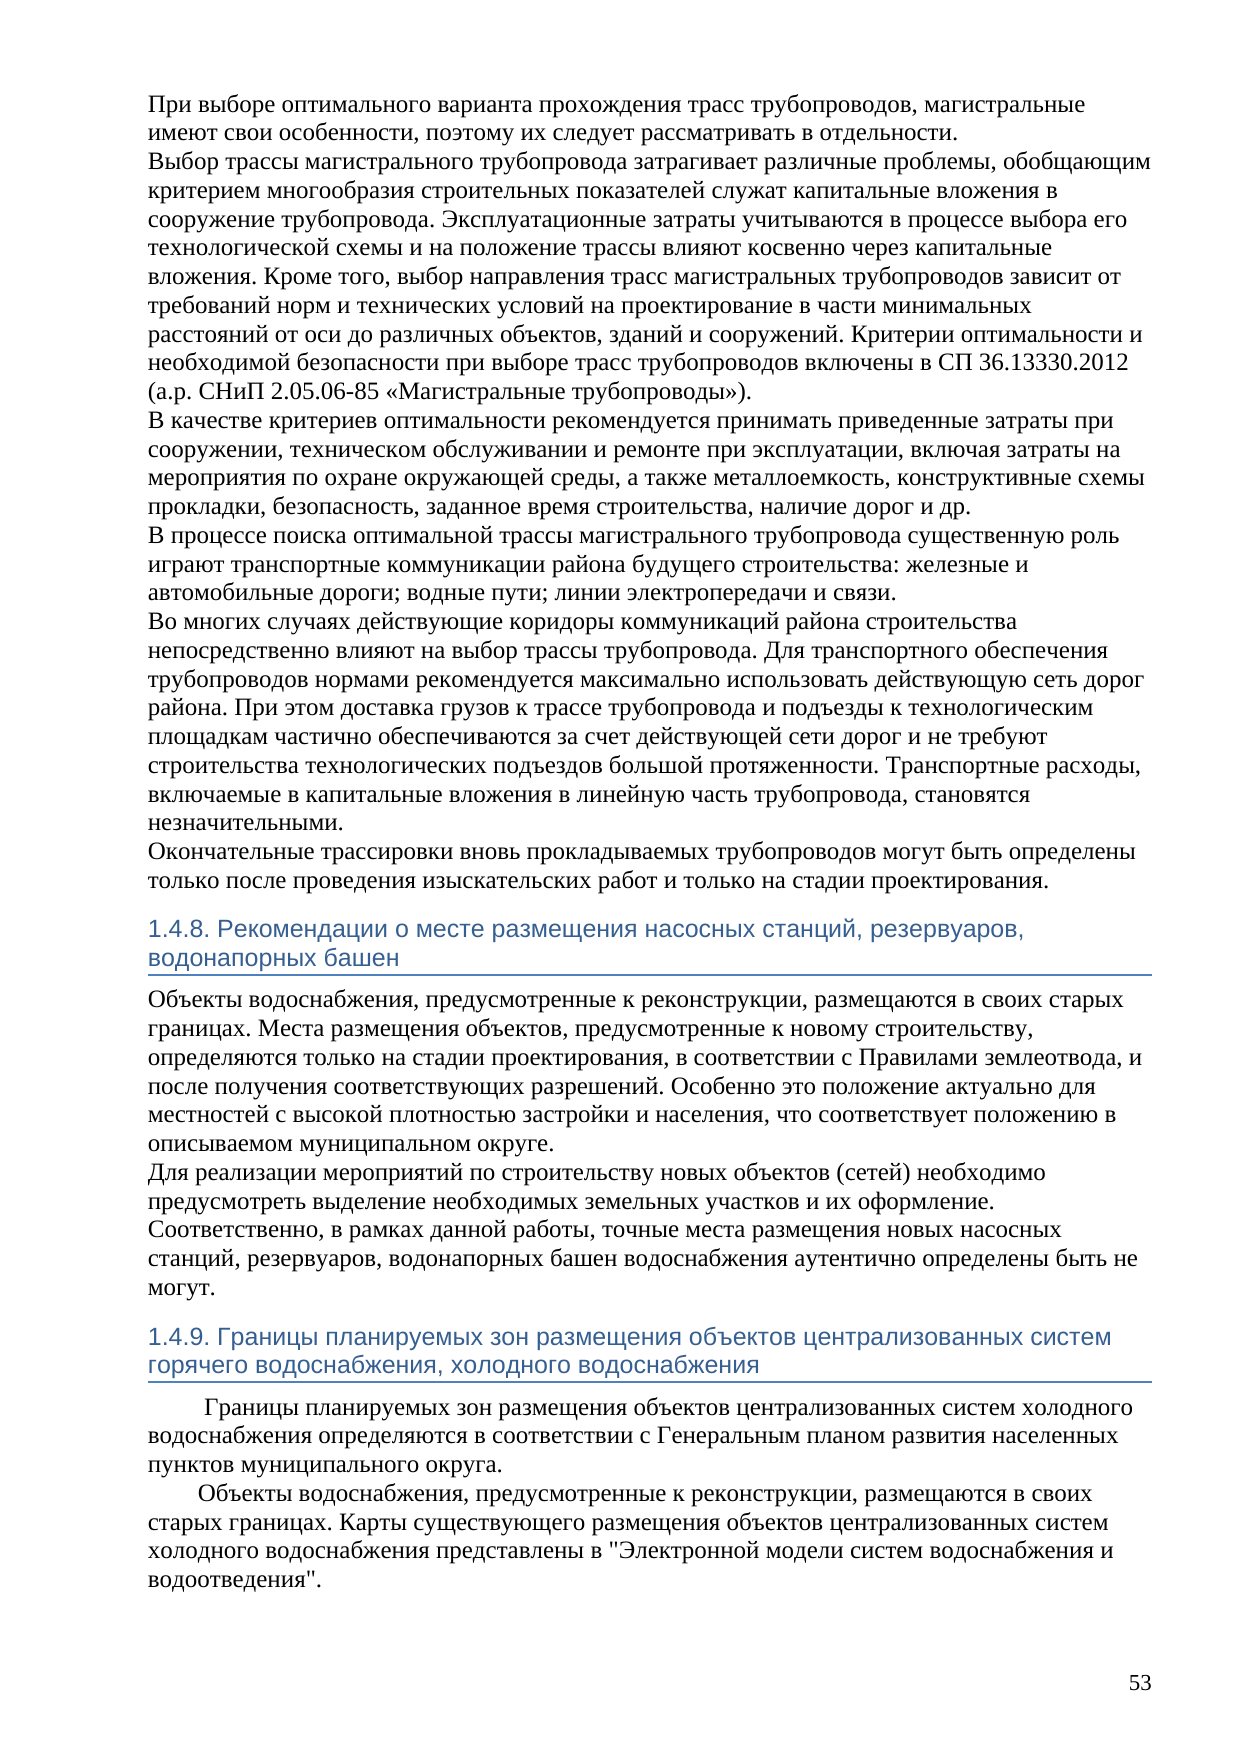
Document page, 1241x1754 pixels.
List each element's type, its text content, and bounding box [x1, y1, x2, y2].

text Границы планируемых зон размещения объектов централизованных систем холодного водоснабжения определяются в соответствии с Генеральным планом развития населенных пунктов муниципального округа. [148, 1392, 1152, 1478]
text Соответственно, в рамках данной работы, точные места размещения новых насосных станций, резервуаров, водонапорных башен водоснабжения аутентично определены быть не могут. [148, 1214, 1152, 1301]
text Для реализации мероприятий по строительству новых объектов (сетей) необходимо предусмотреть выделение необходимых земельных участков и их оформление. [148, 1157, 1152, 1214]
text Выбор трассы магистрального трубопровода затрагивает различные проблемы, обобщающим критерием многообразия строительных показателей служат капитальные вложения в сооружение трубопровода. Эксплуатационные затраты учитываются в процессе выбора его технологической схемы и на положение трассы влияют косвенно через капитальные вложения. Кроме того, выбор направления трасс магистральных трубопроводов зависит от требований норм и технических условий на проектирование в части минимальных расстояний от оси до различных объектов, зданий и сооружений. Критерии оптимальности и необходимой безопасности при выборе трасс трубопроводов включены в СП 36.13330.2012 (а.р. СНиП 2.05.06-85 «Магистральные трубопроводы»). [148, 146, 1152, 405]
text Окончательные трассировки вновь прокладываемых трубопроводов могут быть определены только после проведения изыскательских работ и только на стадии проектирования. [148, 836, 1152, 894]
text Объекты водоснабжения, предусмотренные к реконструкции, размещаются в своих старых границах. Места размещения объектов, предусмотренные к новому строительству, определяются только на стадии проектирования, в соответствии с Правилами землеотвода, и после получения соответствующих разрешений. Особенно это положение актуально для местностей с высокой плотностью застройки и населения, что соответствует положению в описываемом муниципальном округе. [148, 984, 1152, 1157]
text В процессе поиска оптимальной трассы магистрального трубопровода существенную роль играют транспортные коммуникации района будущего строительства: железные и автомобильные дороги; водные пути; линии электропередачи и связи. [148, 520, 1152, 606]
subtitle 1.4.8. Рекомендации о месте размещения насосных станций, резервуаров, водонапорных башен [148, 914, 1152, 974]
text В качестве критериев оптимальности рекомендуется принимать приведенные затраты при сооружении, техническом обслуживании и ремонте при эксплуатации, включая затраты на мероприятия по охране окружающей среды, а также металлоемкость, конструктивные схемы прокладки, безопасность, заданное время строительства, наличие дорог и др. [148, 405, 1152, 520]
text При выборе оптимального варианта прохождения трасс трубопроводов, магистральные имеют свои особенности, поэтому их следует рассматривать в отдельности. [148, 89, 1152, 146]
subtitle 1.4.9. Границы планируемых зон размещения объектов централизованных систем горячего водоснабжения, холодного водоснабжения [148, 1322, 1152, 1381]
text Во многих случаях действующие коридоры коммуникаций района строительства непосредственно влияют на выбор трассы трубопровода. Для транспортного обеспечения трубопроводов нормами рекомендуется максимально использовать действующую сеть дорог района. При этом доставка грузов к трассе трубопровода и подъезды к технологическим площадкам частично обеспечиваются за счет действующей сети дорог и не требуют строительства технологических подъездов большой протяженности. Транспортные расходы, включаемые в капитальные вложения в линейную часть трубопровода, становятся незначительными. [148, 606, 1152, 836]
text Объекты водоснабжения, предусмотренные к реконструкции, размещаются в своих старых границах. Карты существующего размещения объектов централизованных систем холодного водоснабжения представлены в "Электронной модели систем водоснабжения и водоотведения". [148, 1478, 1152, 1593]
